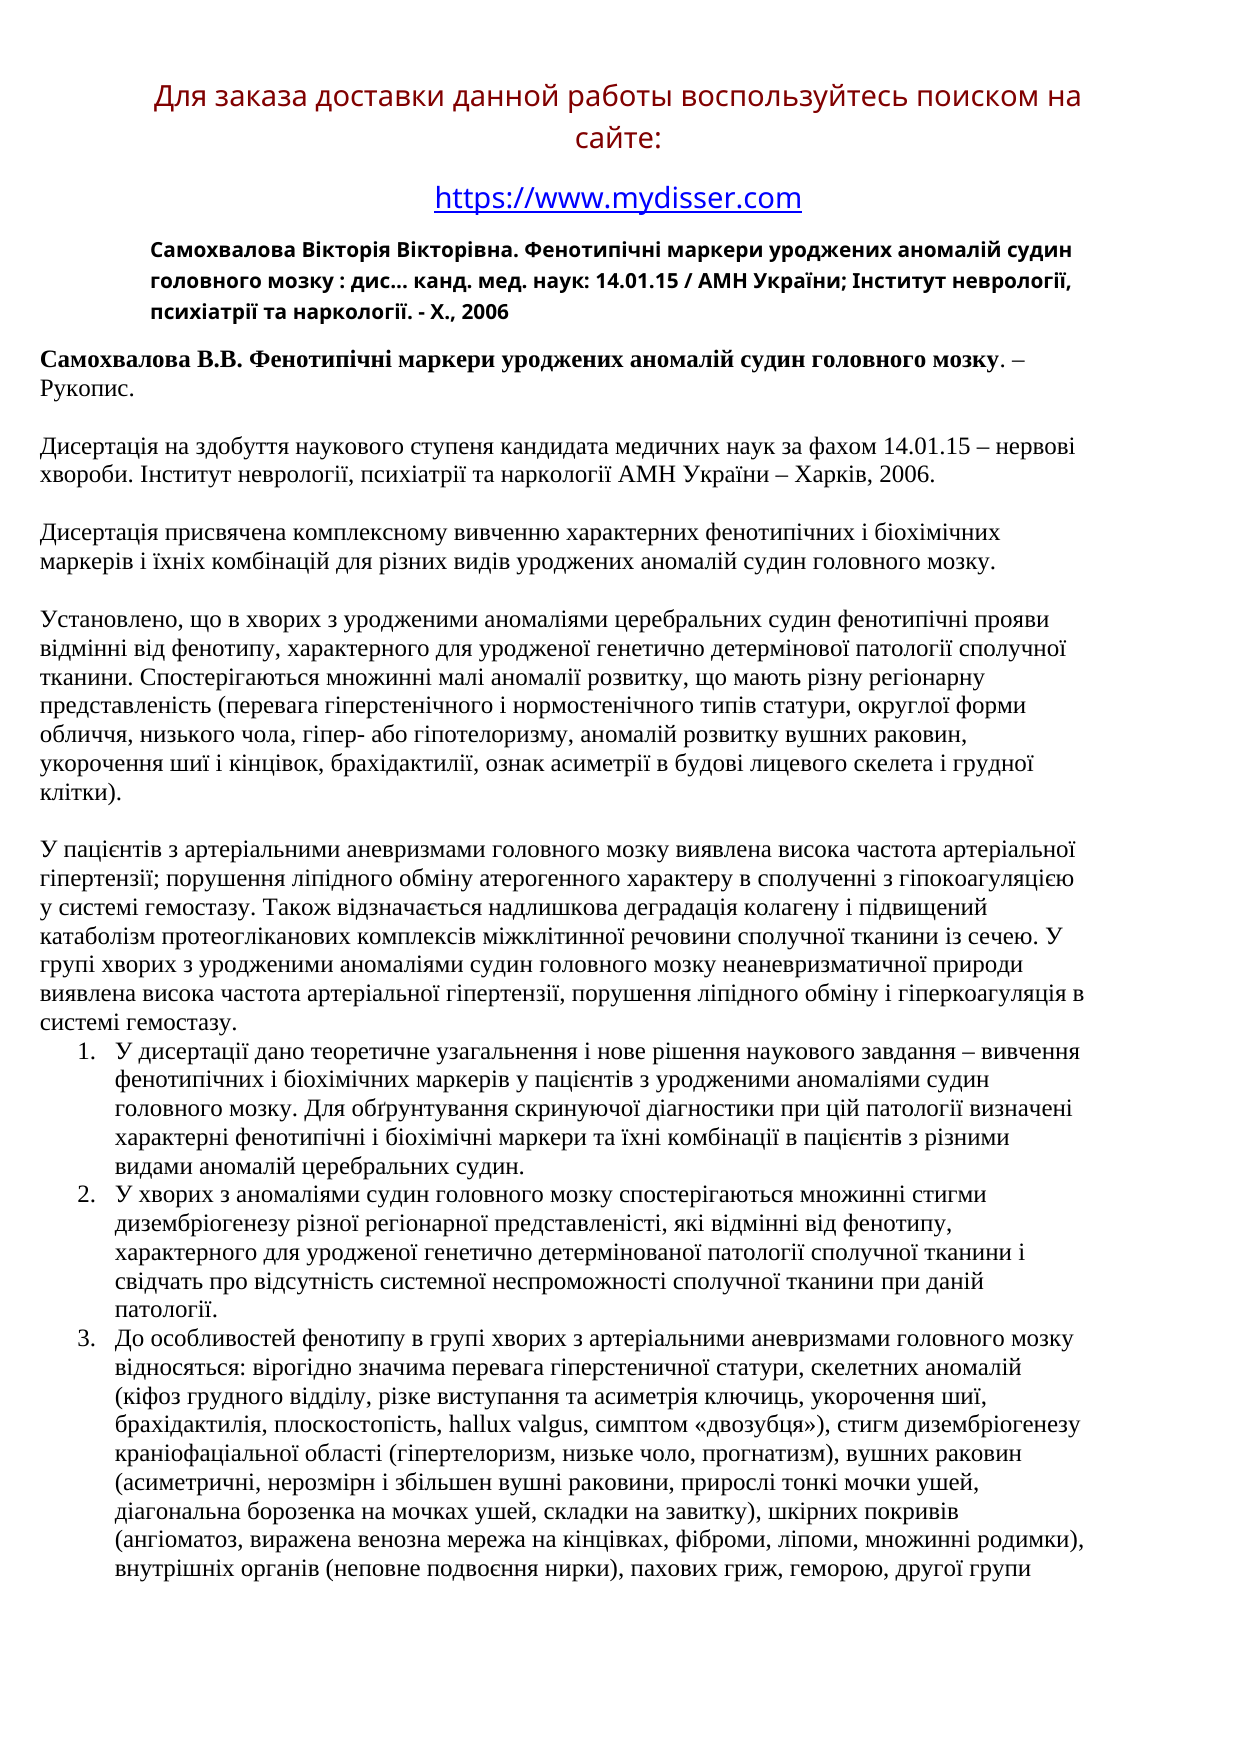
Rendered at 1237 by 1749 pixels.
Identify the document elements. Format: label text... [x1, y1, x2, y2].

table_cell [40, 1036, 1086, 1582]
table_header [40, 344, 1086, 1036]
text Самохвалова Вікторія Вікторівна. Фенотипічні маркери уроджених аномалій судин головного мозку : дис... канд. мед. наук: 14.01.15 / АМН України; Інститут неврології, психіатрії та наркології. - Х., 2006 [150, 236, 1086, 325]
